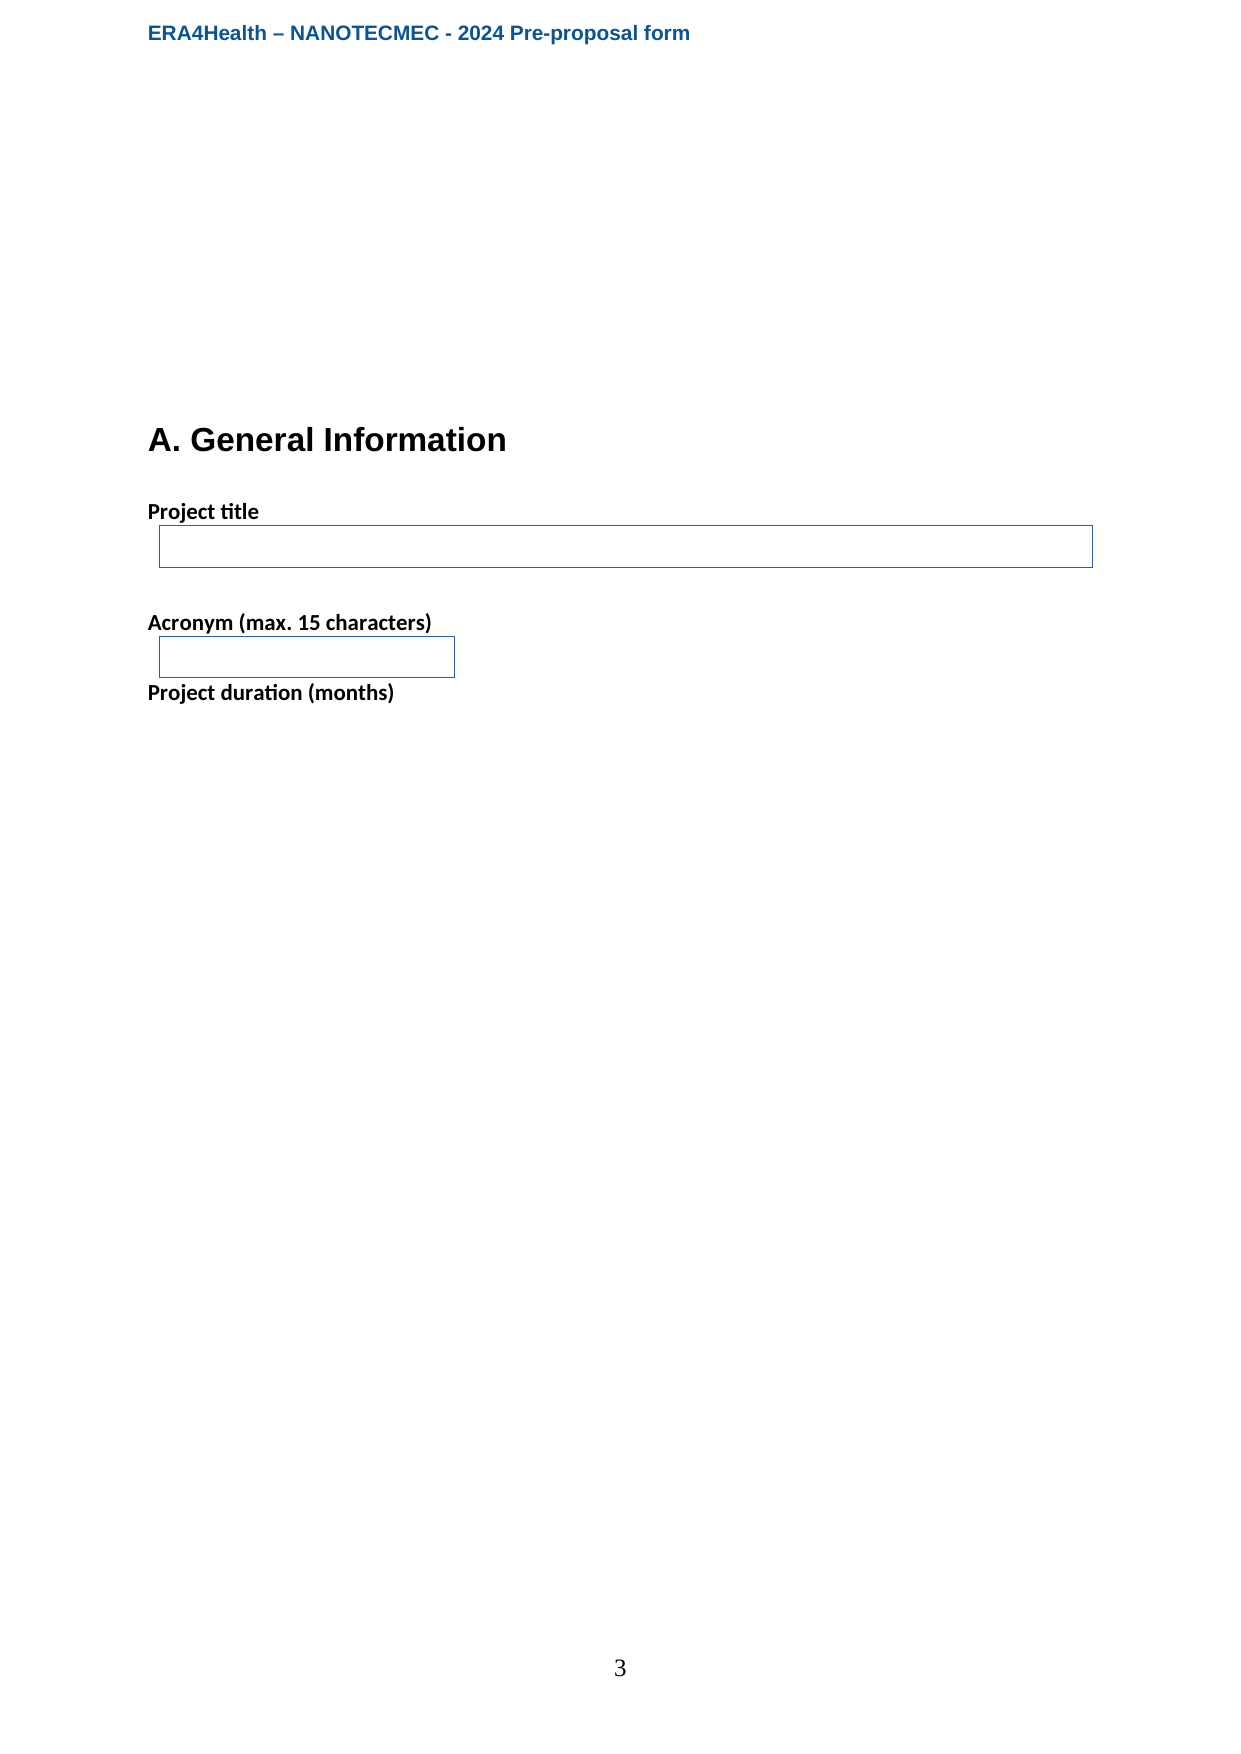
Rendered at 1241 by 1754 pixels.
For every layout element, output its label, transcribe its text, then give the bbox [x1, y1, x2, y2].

text Acronym (max. 15 characters) [148, 608, 583, 636]
text Project duration (months) [148, 678, 583, 706]
text Project title [148, 497, 1093, 525]
table_header [160, 526, 1092, 567]
table_header [160, 637, 454, 677]
text A. General Information [148, 420, 1093, 458]
